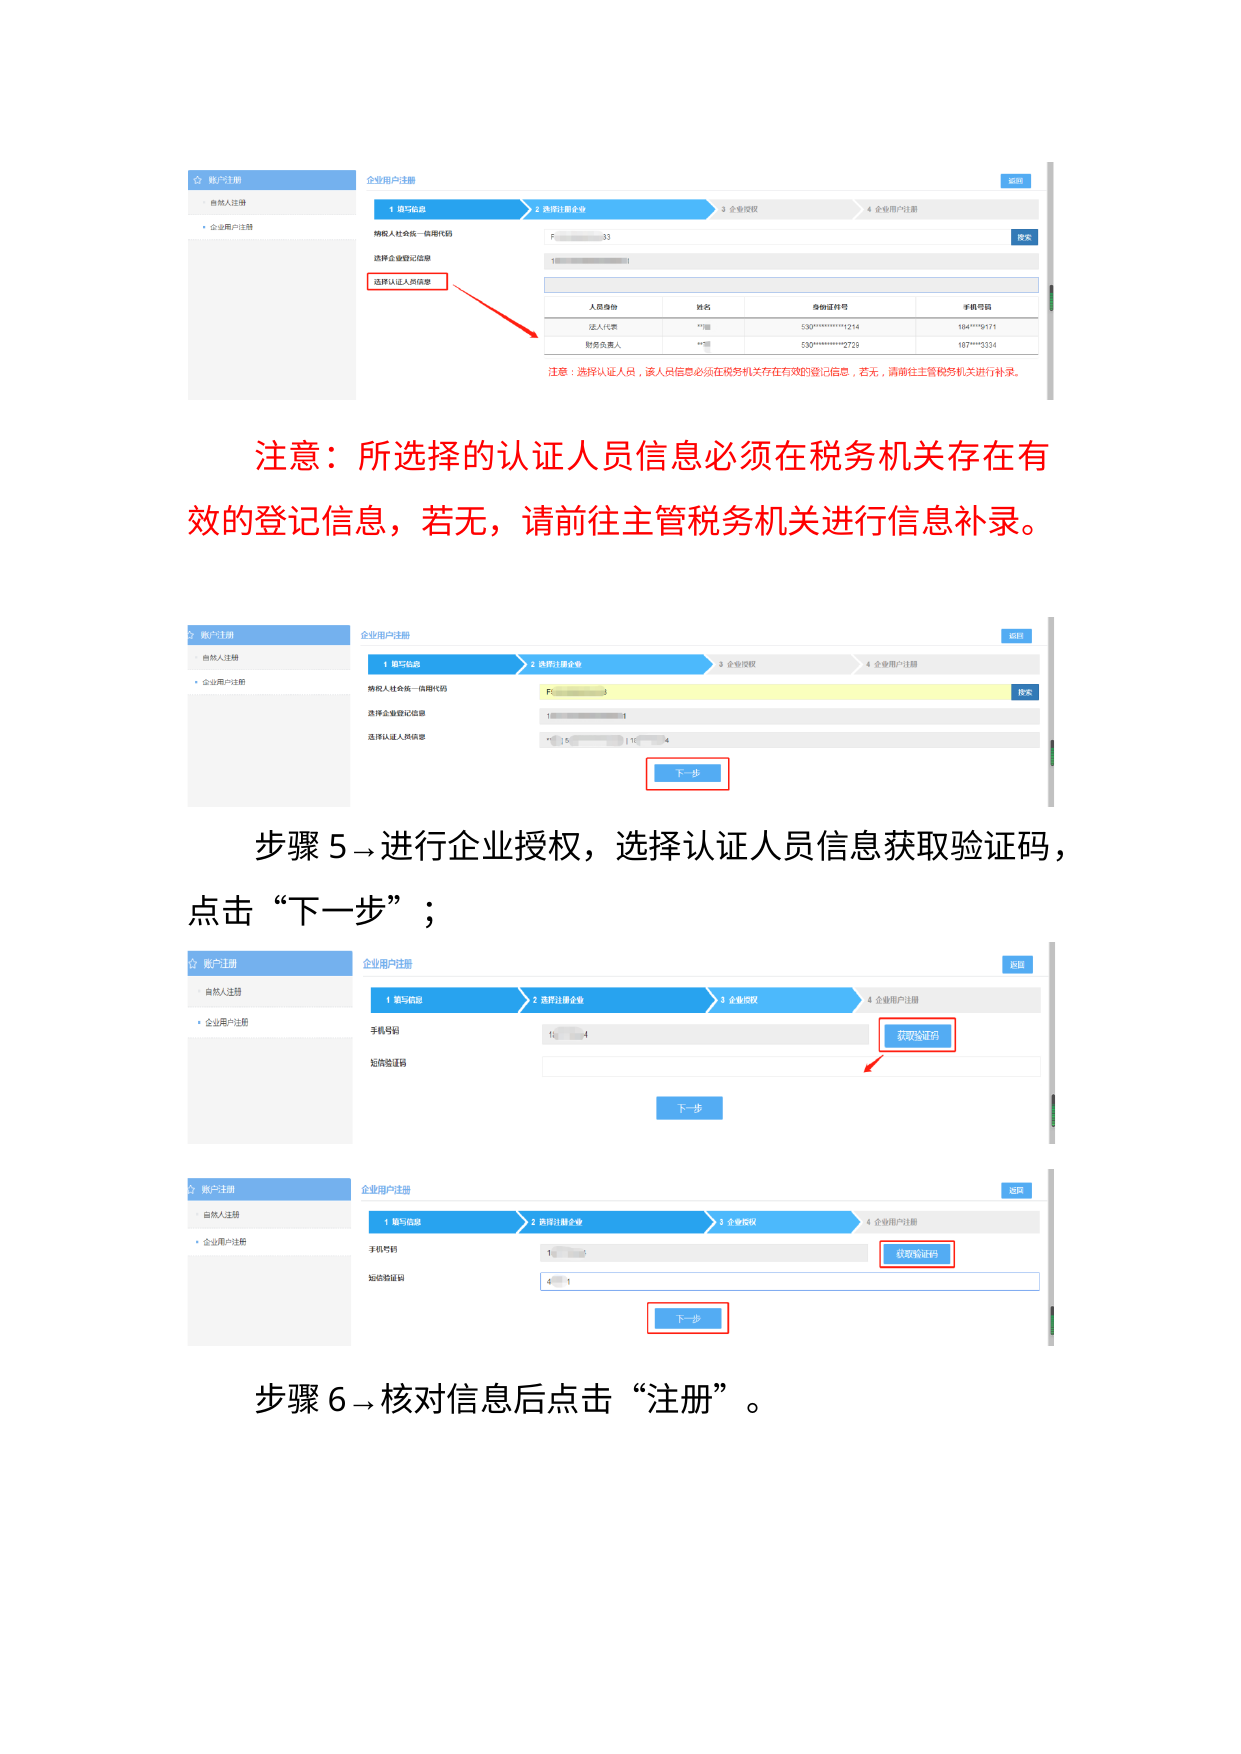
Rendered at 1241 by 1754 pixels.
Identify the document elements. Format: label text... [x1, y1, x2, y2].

picture [187, 1169, 1054, 1346]
text 步骤5→进行企业授权，选择认证人员信息获取验证码，点击“下一步”； [187, 812, 1053, 942]
text 步骤6→核对信息后点击“注册”。 [187, 1364, 1053, 1429]
picture [188, 162, 1054, 400]
text 注意：所选择的认证人员信息必须在税务机关存在有效的登记信息，若无，请前往主管税务机关进行信息补录。 [187, 422, 1053, 552]
picture [187, 942, 1056, 1144]
picture [187, 617, 1055, 807]
